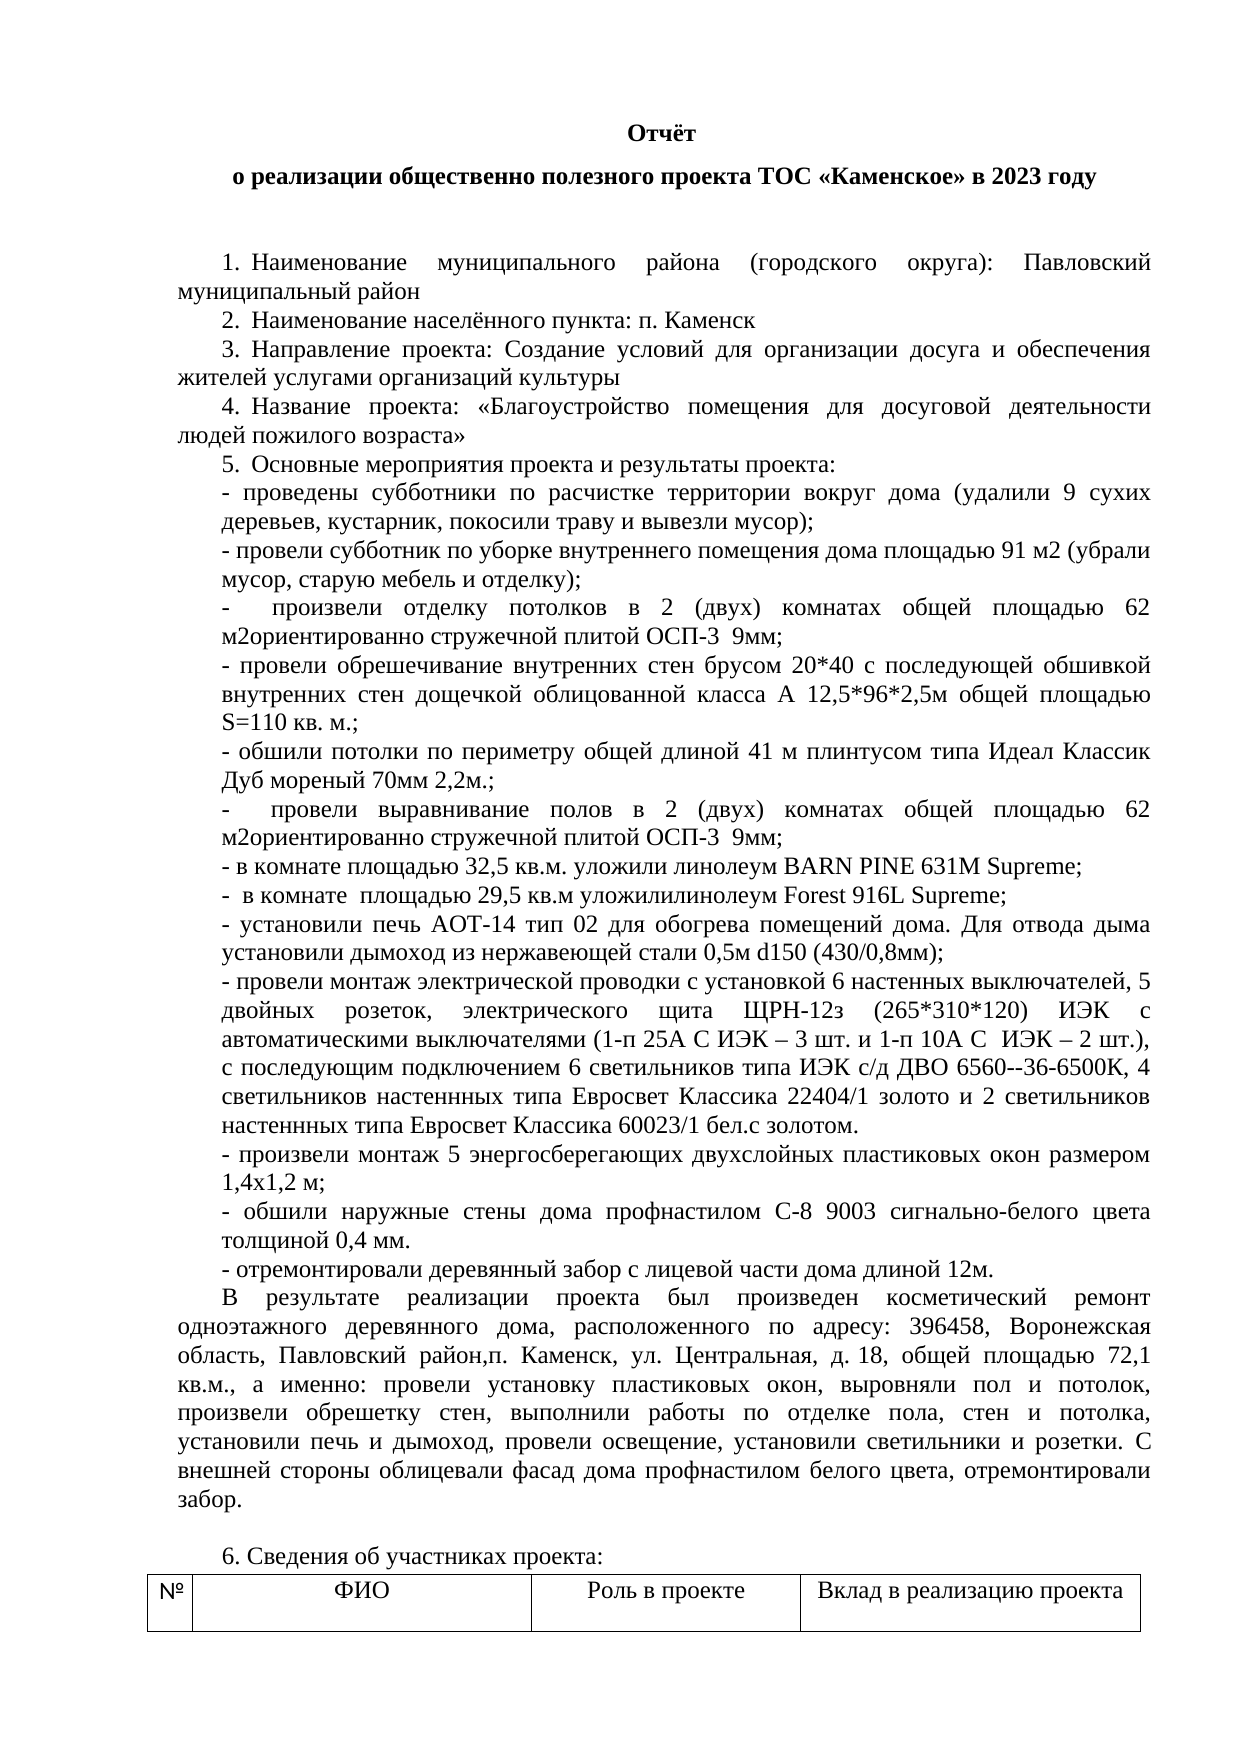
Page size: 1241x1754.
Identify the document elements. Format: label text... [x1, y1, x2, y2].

text - обшили наружные стены дома профнастилом С-8 9003 сигнально-белого цвета толщиной 0,4 мм. [221, 1196, 1152, 1254]
text - проведены субботники по расчистке территории вокруг дома (удалили 9 сухих деревьев, кустарник, покосили траву и вывезли мусор); [221, 477, 1152, 535]
text - провели выравнивание полов в 2 (двух) комнатах общей площадью 62 м2ориентированно стружечной плитой ОСП-3 9мм; [221, 794, 1152, 851]
table_header ФИО [193, 1575, 531, 1631]
list Наименование населённого пункта: п. Каменск [177, 305, 1152, 334]
text В результате реализации проекта был произведен косметический ремонт одноэтажного деревянного дома, расположенного по адресу: 396458, Воронежская область, Павловский район,п. Каменск, ул. Центральная, д. 18, общей площадью 72,1 кв.м., а именно: провели установку пластиковых окон, выровняли пол и потолок, произвели обрешетку стен, выполнили работы по отделке пола, стен и потолка, установили печь и дымоход, провели освещение, установили светильники и розетки. С внешней стороны облицевали фасад дома профнастилом белого цвета, отремонтировали забор. [177, 1282, 1152, 1512]
text - произвели отделку потолков в 2 (двух) комнатах общей площадью 62 м2ориентированно стружечной плитой ОСП-3 9мм; [221, 592, 1152, 650]
list Направление проекта: Создание условий для организации досуга и обеспечения жителей услугами организаций культуры [177, 334, 1152, 391]
text Отчёт о реализации общественно полезного проекта ТОС «Каменское» в 2023 году [177, 118, 1152, 190]
list Название проекта: «Благоустройство помещения для досуговой деятельности людей пожилого возраста» [177, 391, 1152, 449]
text - установили печь АОТ-14 тип 02 для обогрева помещений дома. Для отвода дыма установили дымоход из нержавеющей стали 0,5м d150 (430/0,8мм); [221, 909, 1152, 966]
table_header № [148, 1575, 192, 1631]
text - в комнате площадью 32,5 кв.м. уложили линолеум BARN PINE 631М Supreme; [221, 851, 1152, 880]
list Основные мероприятия проекта и результаты проекта: [177, 449, 1152, 477]
text - отремонтировали деревянный забор с лицевой части дома длиной 12м. [221, 1254, 1152, 1282]
text - провели субботник по уборке внутреннего помещения дома площадью 91 м2 (убрали мусор, старую мебель и отделку); [221, 535, 1152, 592]
text - произвели монтаж 5 энергосберегающих двухслойных пластиковых окон размером 1,4х1,2 м; [221, 1139, 1152, 1196]
text - в комнате площадью 29,5 кв.м уложилилинолеум Forest 916L Supreme; [221, 880, 1152, 909]
table_header Вклад в реализацию проекта [801, 1575, 1140, 1631]
text - обшили потолки по периметру общей длиной 41 м плинтусом типа Идеал Классик Дуб мореный 70мм 2,2м.; [221, 736, 1152, 794]
text 6. Сведения об участниках проекта: [177, 1541, 1152, 1570]
list Наименование муниципального района (городского округа): Павловский муниципальный район [177, 247, 1152, 305]
table_header Роль в проекте [532, 1575, 800, 1631]
text - провели монтаж электрической проводки с установкой 6 настенных выключателей, 5 двойных розеток, электрического щита ЩРН-12з (265*310*120) ИЭК с автоматическими выключателями (1-п 25А С ИЭК – 3 шт. и 1-п 10А С ИЭК – 2 шт.), с последующим подключением 6 светильников типа ИЭК с/д ДВО 6560--36-6500К, 4 светильников настеннных типа Евросвет Классика 22404/1 золото и 2 светильников настеннных типа Евросвет Классика 60023/1 бел.с золотом. [221, 966, 1152, 1139]
text - провели обрешечивание внутренних стен брусом 20*40 с последующей обшивкой внутренних стен дощечкой облицованной класса А 12,5*96*2,5м общей площадью S=110 кв. м.; [221, 650, 1152, 736]
